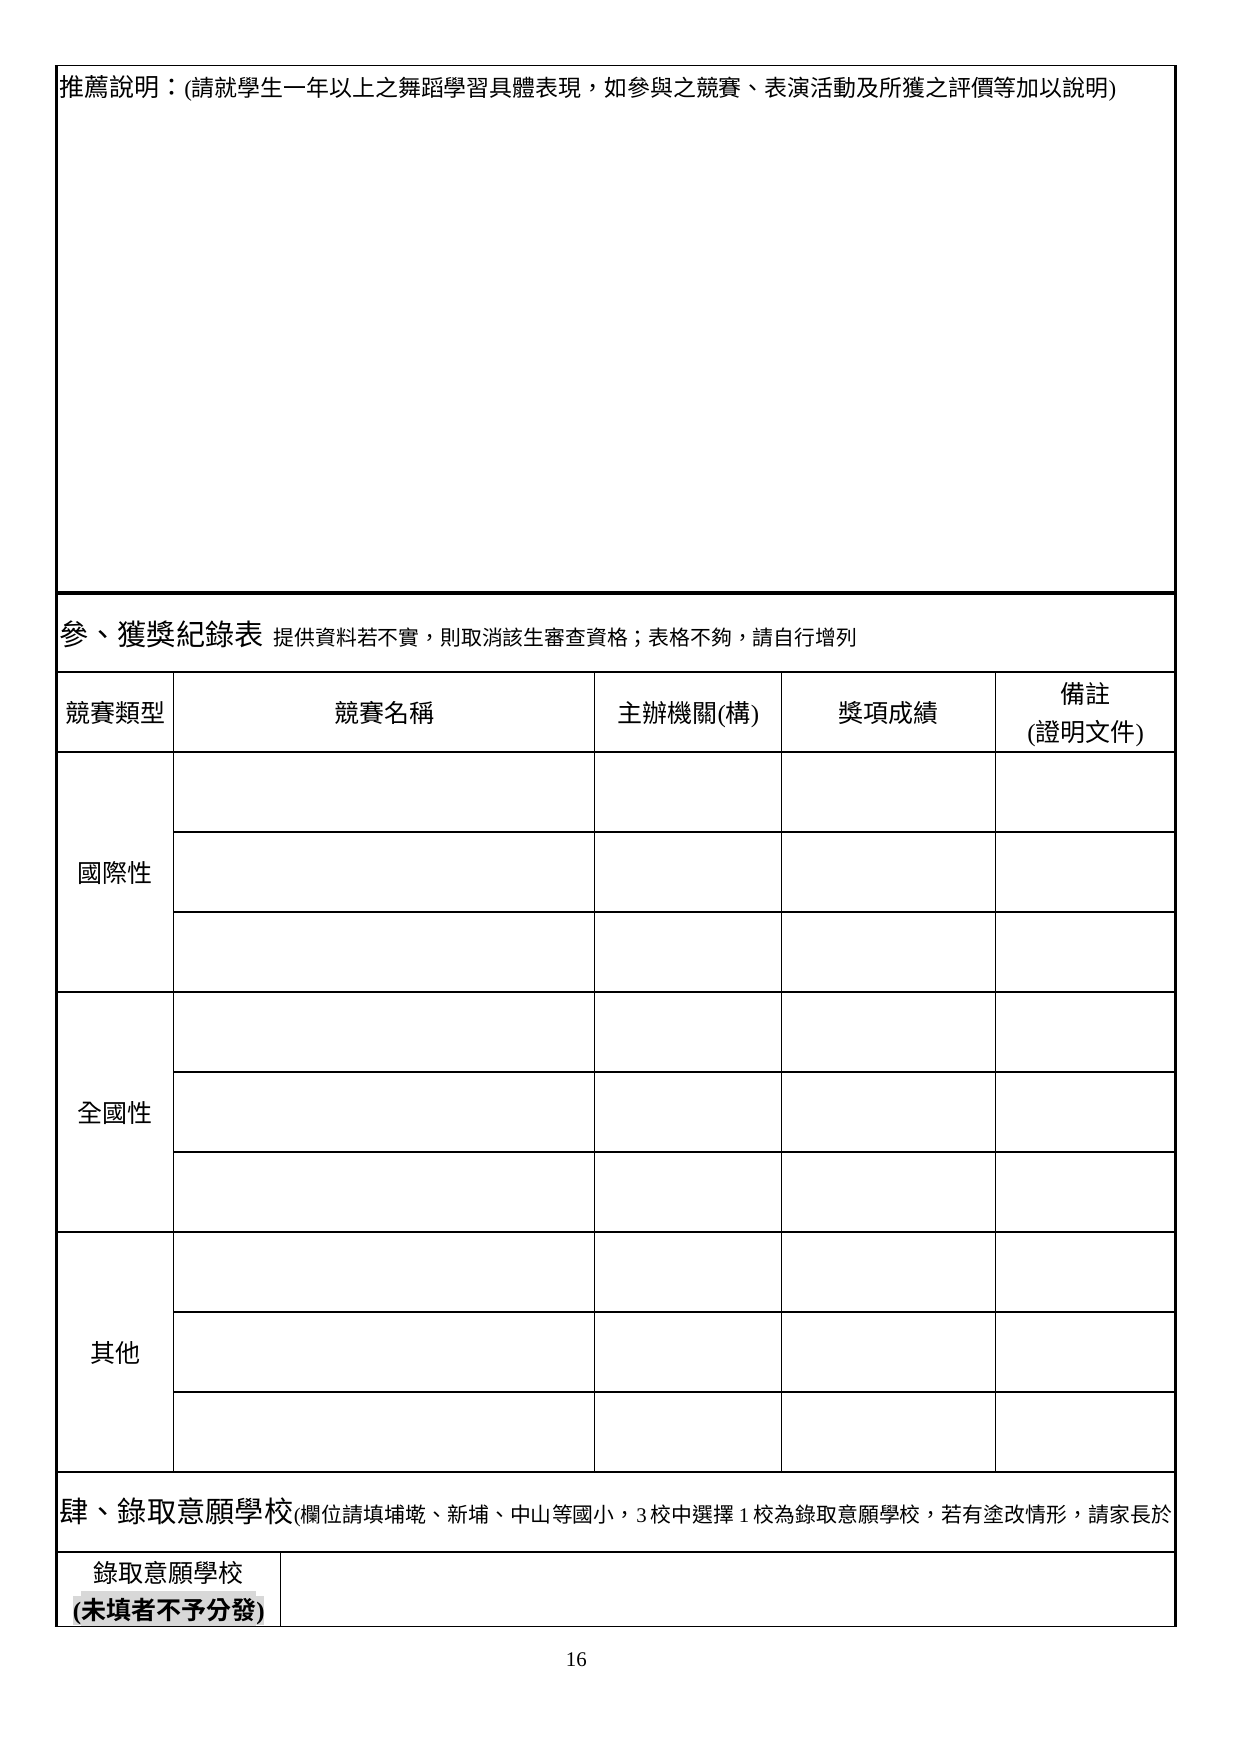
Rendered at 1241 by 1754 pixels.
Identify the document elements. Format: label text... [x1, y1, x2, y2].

table_cell [996, 913, 1174, 991]
table_cell [174, 913, 594, 991]
table_cell 其他 [58, 1233, 173, 1471]
table_cell [174, 1393, 594, 1471]
table_cell [782, 1153, 995, 1231]
table_cell [595, 833, 781, 911]
table_cell [595, 1393, 781, 1471]
table_cell [174, 1073, 594, 1151]
table_cell 競賽名稱 [174, 673, 594, 751]
table_cell 國際性 [58, 753, 173, 991]
table_cell [782, 993, 995, 1071]
table_cell 參、獲獎紀錄表 提供資料若不實，則取消該生審查資格；表格不夠，請自行增列 [58, 595, 1174, 671]
table_cell [782, 913, 995, 991]
table_cell [996, 993, 1174, 1071]
table_cell 備註 (證明文件) [996, 673, 1174, 751]
table_cell [996, 1073, 1174, 1151]
table_cell [174, 833, 594, 911]
table_cell 推薦說明：(請就學生一年以上之舞蹈學習具體表現，如參與之競賽、表演活動及所獲之評價等加以說明) [58, 66, 1174, 591]
table_cell [595, 1073, 781, 1151]
table_cell 主辦機關(構) [595, 673, 781, 751]
table_cell [782, 1313, 995, 1391]
table_cell 全國性 [58, 993, 173, 1231]
table_cell [996, 1153, 1174, 1231]
table_cell [782, 833, 995, 911]
table_cell [782, 1393, 995, 1471]
table_cell [174, 1233, 594, 1311]
table_cell [174, 993, 594, 1071]
table_cell [782, 753, 995, 831]
table_cell 肆、錄取意願學校(欄位請填埔墘、新埔、中山等國小，3校中選擇1校為錄取意願學校，若有塗改情形，請家長於塗改處簽章以示證明) [58, 1473, 1174, 1551]
table_cell [595, 1313, 781, 1391]
table_cell [174, 753, 594, 831]
table_cell [595, 1153, 781, 1231]
table_cell [595, 993, 781, 1071]
table_cell [996, 753, 1174, 831]
table_cell [174, 1153, 594, 1231]
table_cell [782, 1233, 995, 1311]
table_cell [996, 833, 1174, 911]
table_cell [996, 1393, 1174, 1471]
table_cell [174, 1313, 594, 1391]
table_cell 獎項成績 [782, 673, 995, 751]
table_cell [996, 1313, 1174, 1391]
table_cell [595, 753, 781, 831]
table_cell 競賽類型 [58, 673, 173, 751]
table_cell [281, 1553, 1174, 1626]
table_cell [996, 1233, 1174, 1311]
table_cell [595, 913, 781, 991]
table_cell 錄取意願學校 (未填者不予分發) [58, 1553, 280, 1626]
table_cell [595, 1233, 781, 1311]
table_cell [782, 1073, 995, 1151]
